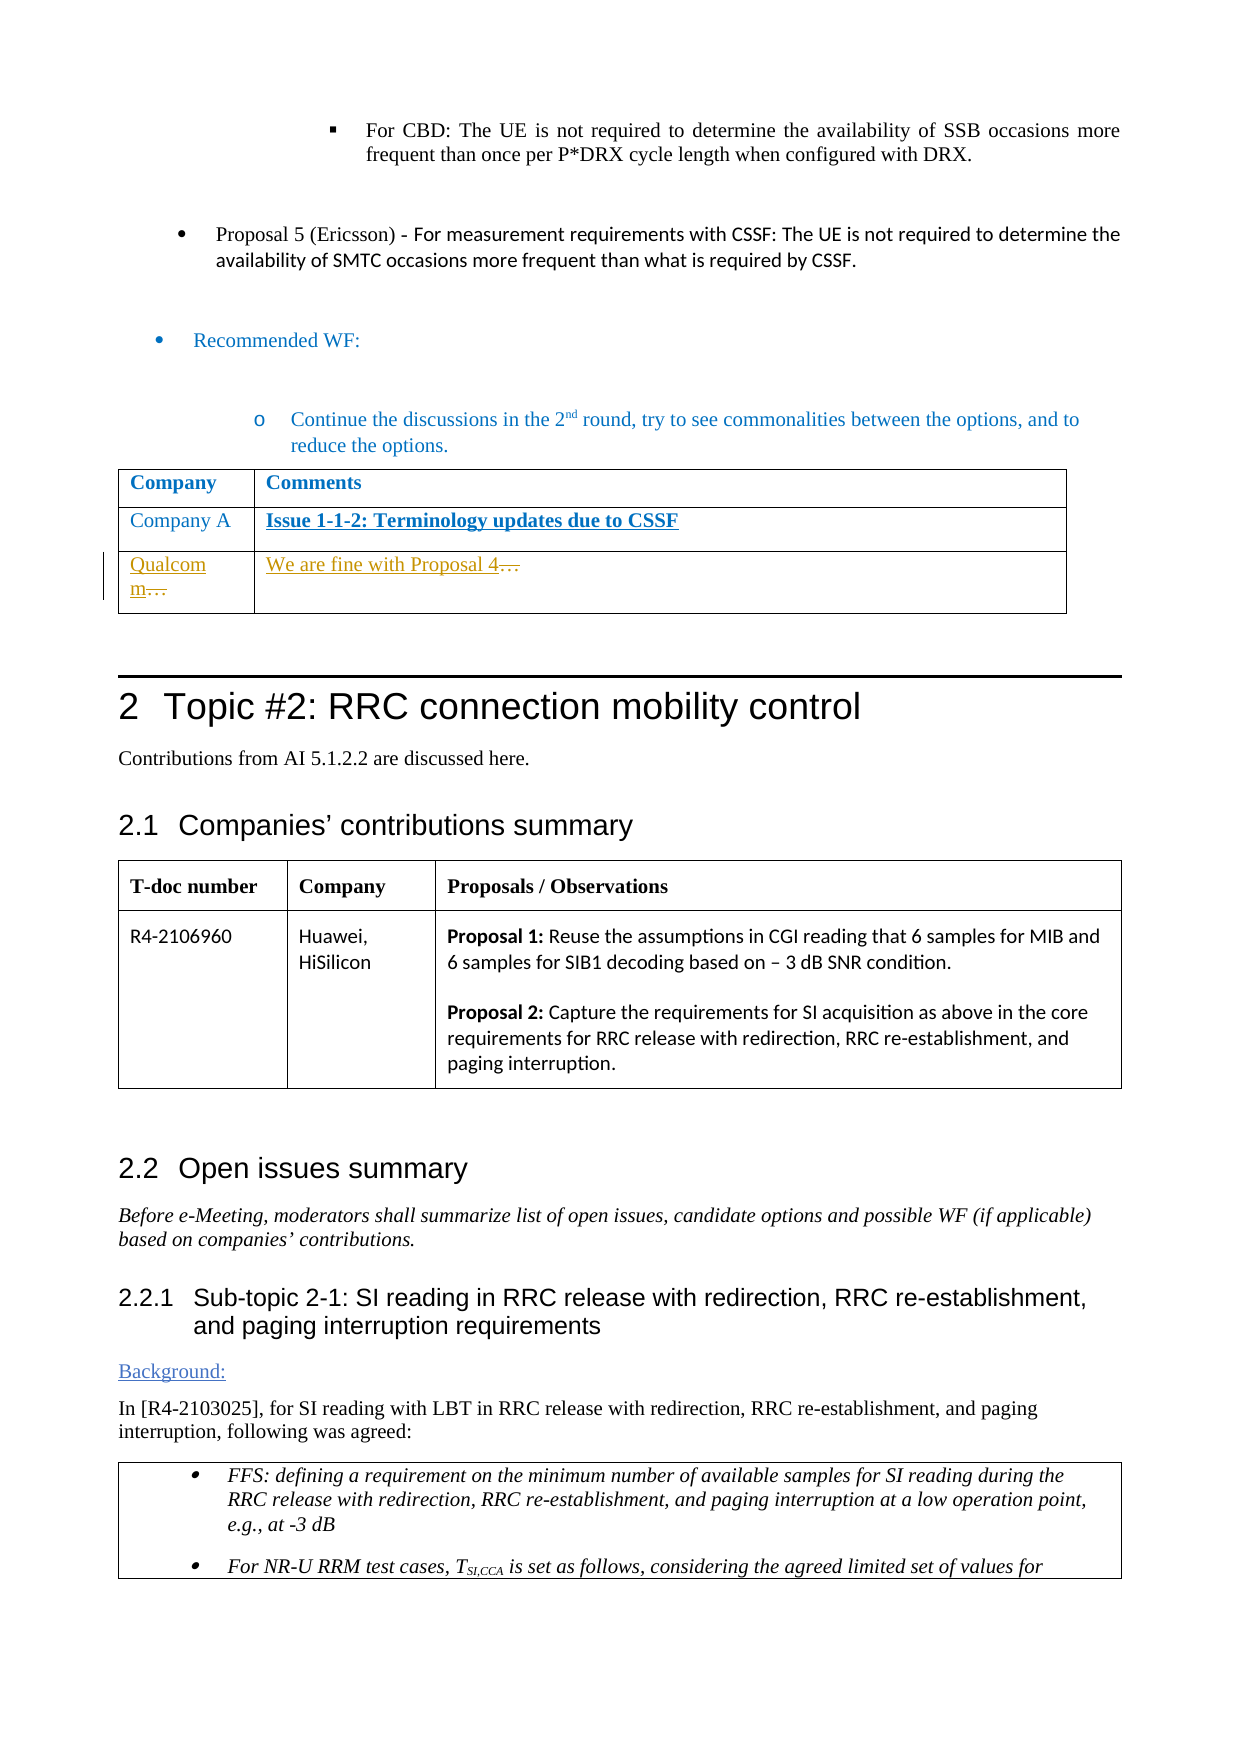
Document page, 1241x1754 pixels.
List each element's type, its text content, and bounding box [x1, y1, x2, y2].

list Recommended WF: [156, 328, 1122, 352]
table_header Proposals / Observations [436, 861, 1121, 910]
subtitle Sub-topic 2-1: SI reading in RRC release with redirection, RRC re-establishment, and paging interruption requirements [118, 1283, 1122, 1340]
table_cell Proposal 1: Reuse the assumptions in CGI reading that 6 samples for MIB and 6 samples for SIB1 decoding based on – 3 dB SNR condition. Proposal 2: Capture the requirements for SI acquisition as above in the core requirements for RRC release with redirection, RRC re-establishment, and paging interruption. [436, 911, 1121, 1088]
table_cell [255, 552, 1066, 612]
table_header Company [288, 861, 435, 910]
table_cell Company A [119, 508, 254, 551]
table_header T-doc number [119, 861, 287, 910]
table_cell Huawei, HiSilicon [288, 911, 435, 1088]
table_header Company [119, 470, 254, 507]
text Contributions from AI 5.1.2.2 are discussed here. [118, 746, 1122, 770]
text Background: [118, 1359, 1122, 1383]
text In [R4-2103025], for SI reading with LBT in RRC release with redirection, RRC re-establishment, and paging interruption, following was agreed: [118, 1395, 1122, 1443]
table_cell Issue 1-1-2: Terminology updates due to CSSF [255, 508, 1066, 551]
list Continue the discussions in the 2nd round, try to see commonalities between the options, and to reduce the options. [253, 407, 1122, 457]
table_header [119, 1463, 1121, 1578]
text Before e-Meeting, moderators shall summarize list of open issues, candidate options and possible WF (if applicable) based on companies’ contributions. [118, 1203, 1122, 1251]
table_header Comments [255, 470, 1066, 507]
subtitle Open issues summary [118, 1151, 1122, 1184]
table_cell [119, 552, 254, 612]
table_cell R4-2106960 [119, 911, 287, 1088]
subtitle Topic #2: RRC connection mobility control [118, 678, 1122, 727]
subtitle Companies’ contributions summary [118, 808, 1122, 841]
list For CBD: The UE is not required to determine the availability of SSB occasions more frequent than once per P*DRX cycle length when configured with DRX. [328, 118, 1122, 166]
list Proposal 5 (Ericsson) - For measurement requirements with CSSF: The UE is not required to determine the availability of SMTC occasions more frequent than what is required by CSSF. [178, 221, 1122, 272]
